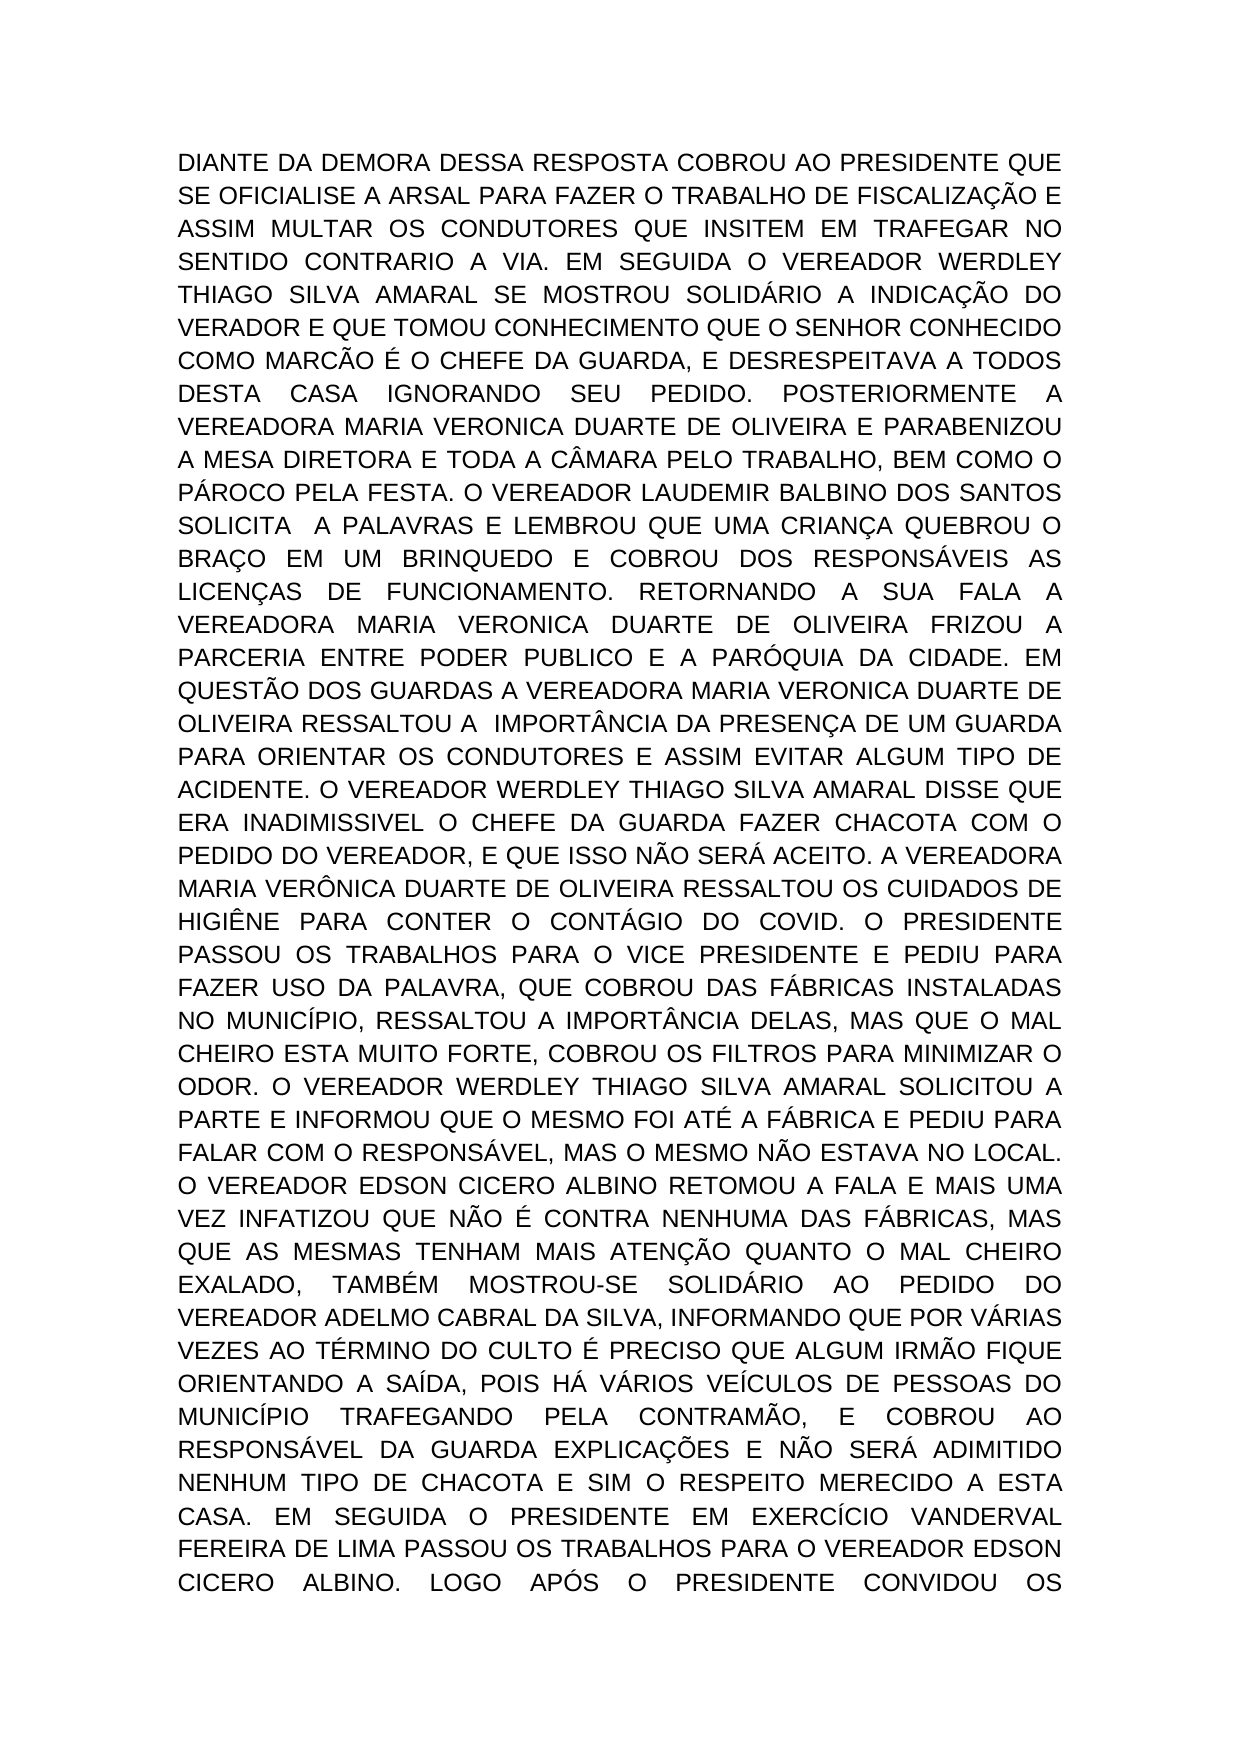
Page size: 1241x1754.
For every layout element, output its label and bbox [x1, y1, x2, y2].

text [177, 148, 1063, 1596]
